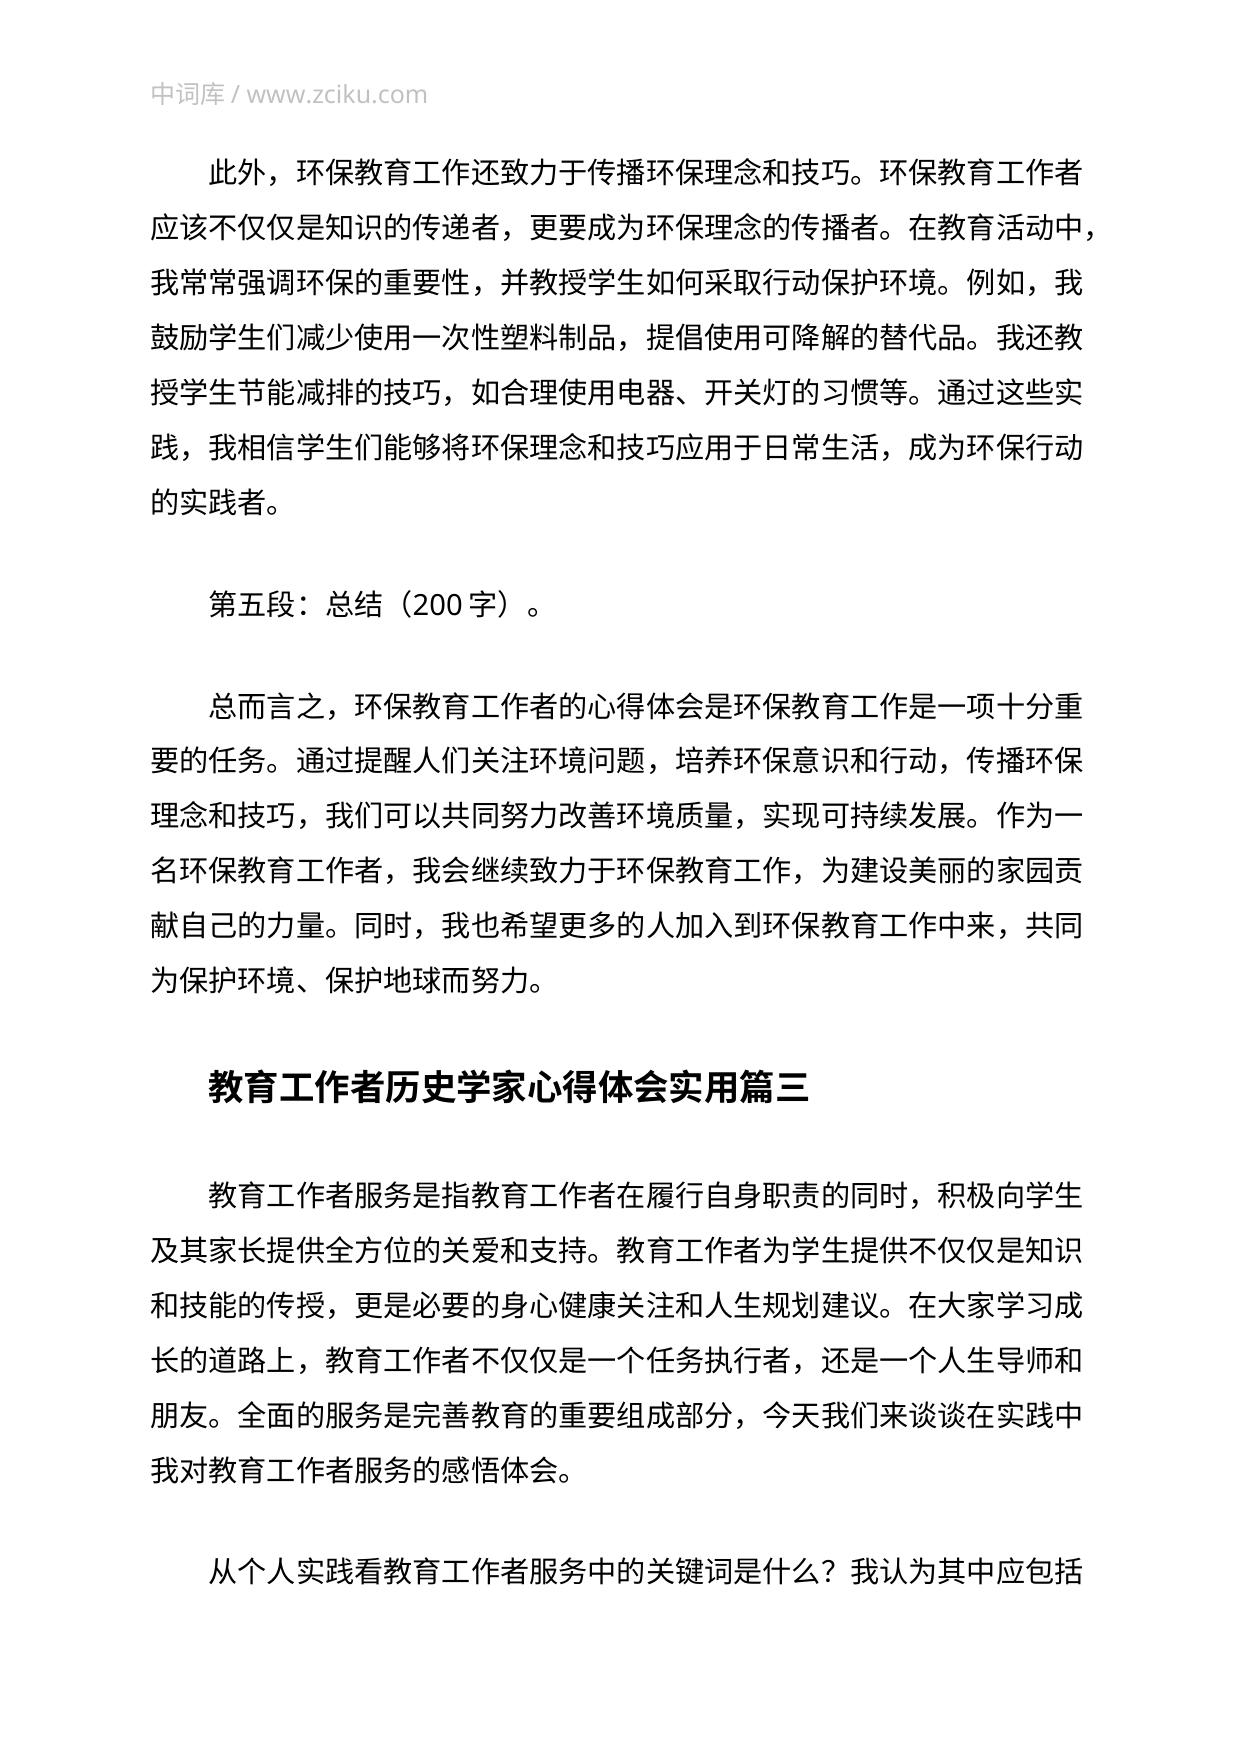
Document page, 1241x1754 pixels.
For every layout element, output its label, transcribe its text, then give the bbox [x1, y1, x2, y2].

text 第五段：总结（200字）。 [150, 581, 1090, 623]
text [150, 1549, 1090, 1591]
text 总而言之，环保教育工作者的心得体会是环保教育工作是一项十分重要的任务。通过提醒人们关注环境问题，培养环保意识和行动，传播环保理念和技巧，我们可以共同努力改善环境质量，实现可持续发展。作为一名环保教育工作者，我会继续致力于环保教育工作，为建设美丽的家园贡献自己的力量。同时，我也希望更多的人加入到环保教育工作中来，共同为保护环境、保护地球而努力。 [150, 683, 1090, 1000]
text 此外，环保教育工作还致力于传播环保理念和技巧。环保教育工作者应该不仅仅是知识的传递者，更要成为环保理念的传播者。在教育活动中，我常常强调环保的重要性，并教授学生如何采取行动保护环境。例如，我鼓励学生们减少使用一次性塑料制品，提倡使用可降解的替代品。我还教授学生节能减排的技巧，如合理使用电器、开关灯的习惯等。通过这些实践，我相信学生们能够将环保理念和技巧应用于日常生活，成为环保行动的实践者。 [150, 150, 1090, 522]
text 教育工作者历史学家心得体会实用篇三 [150, 1059, 1090, 1111]
text 教育工作者服务是指教育工作者在履行自身职责的同时，积极向学生及其家长提供全方位的关爱和支持。教育工作者为学生提供不仅仅是知识和技能的传授，更是必要的身心健康关注和人生规划建议。在大家学习成长的道路上，教育工作者不仅仅是一个任务执行者，还是一个人生导师和朋友。全面的服务是完善教育的重要组成部分，今天我们来谈谈在实践中我对教育工作者服务的感悟体会。 [150, 1173, 1090, 1489]
